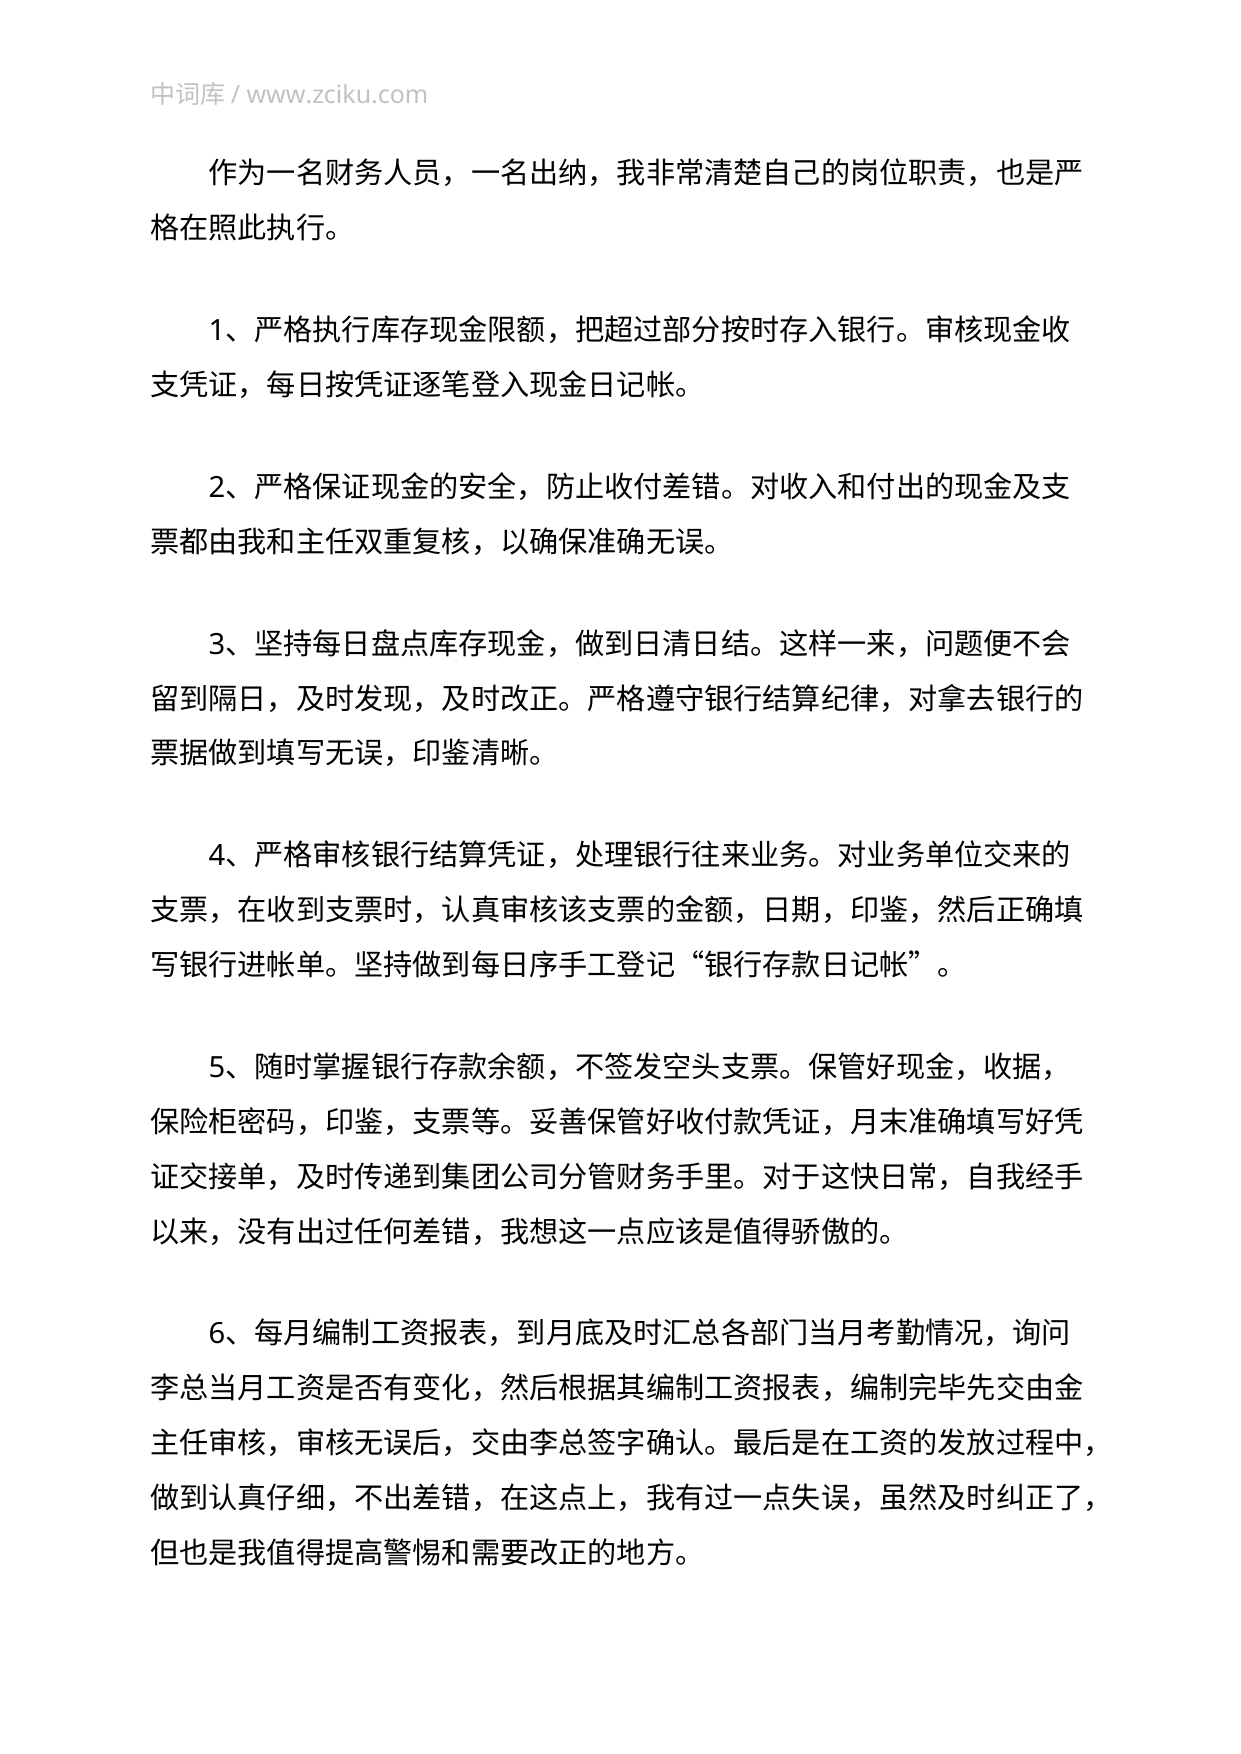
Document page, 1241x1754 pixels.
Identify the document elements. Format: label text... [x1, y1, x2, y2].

text 1、严格执行库存现金限额，把超过部分按时存入银行。审核现金收支凭证，每日按凭证逐笔登入现金日记帐。 [150, 307, 1090, 404]
text 2、严格保证现金的安全，防止收付差错。对收入和付出的现金及支票都由我和主任双重复核，以确保准确无误。 [150, 463, 1090, 561]
text 4、严格审核银行结算凭证，处理银行往来业务。对业务单位交来的支票，在收到支票时，认真审核该支票的金额，日期，印鉴，然后正确填写银行进帐单。坚持做到每日序手工登记“银行存款日记帐”。 [150, 832, 1090, 984]
text 3、坚持每日盘点库存现金，做到日清日结。这样一来，问题便不会留到隔日，及时发现，及时改正。严格遵守银行结算纪律，对拿去银行的票据做到填写无误，印鉴清晰。 [150, 620, 1090, 772]
text 作为一名财务人员，一名出纳，我非常清楚自己的岗位职责，也是严格在照此执行。 [150, 150, 1090, 247]
text 5、随时掌握银行存款余额，不签发空头支票。保管好现金，收据，保险柜密码，印鉴，支票等。妥善保管好收付款凭证，月末准确填写好凭证交接单，及时传递到集团公司分管财务手里。对于这快日常，自我经手以来，没有出过任何差错，我想这一点应该是值得骄傲的。 [150, 1043, 1090, 1251]
text 6、每月编制工资报表，到月底及时汇总各部门当月考勤情况，询问李总当月工资是否有变化，然后根据其编制工资报表，编制完毕先交由金主任审核，审核无误后，交由李总签字确认。最后是在工资的发放过程中，做到认真仔细，不出差错，在这点上，我有过一点失误，虽然及时纠正了，但也是我值得提高警惕和需要改正的地方。 [150, 1310, 1090, 1572]
